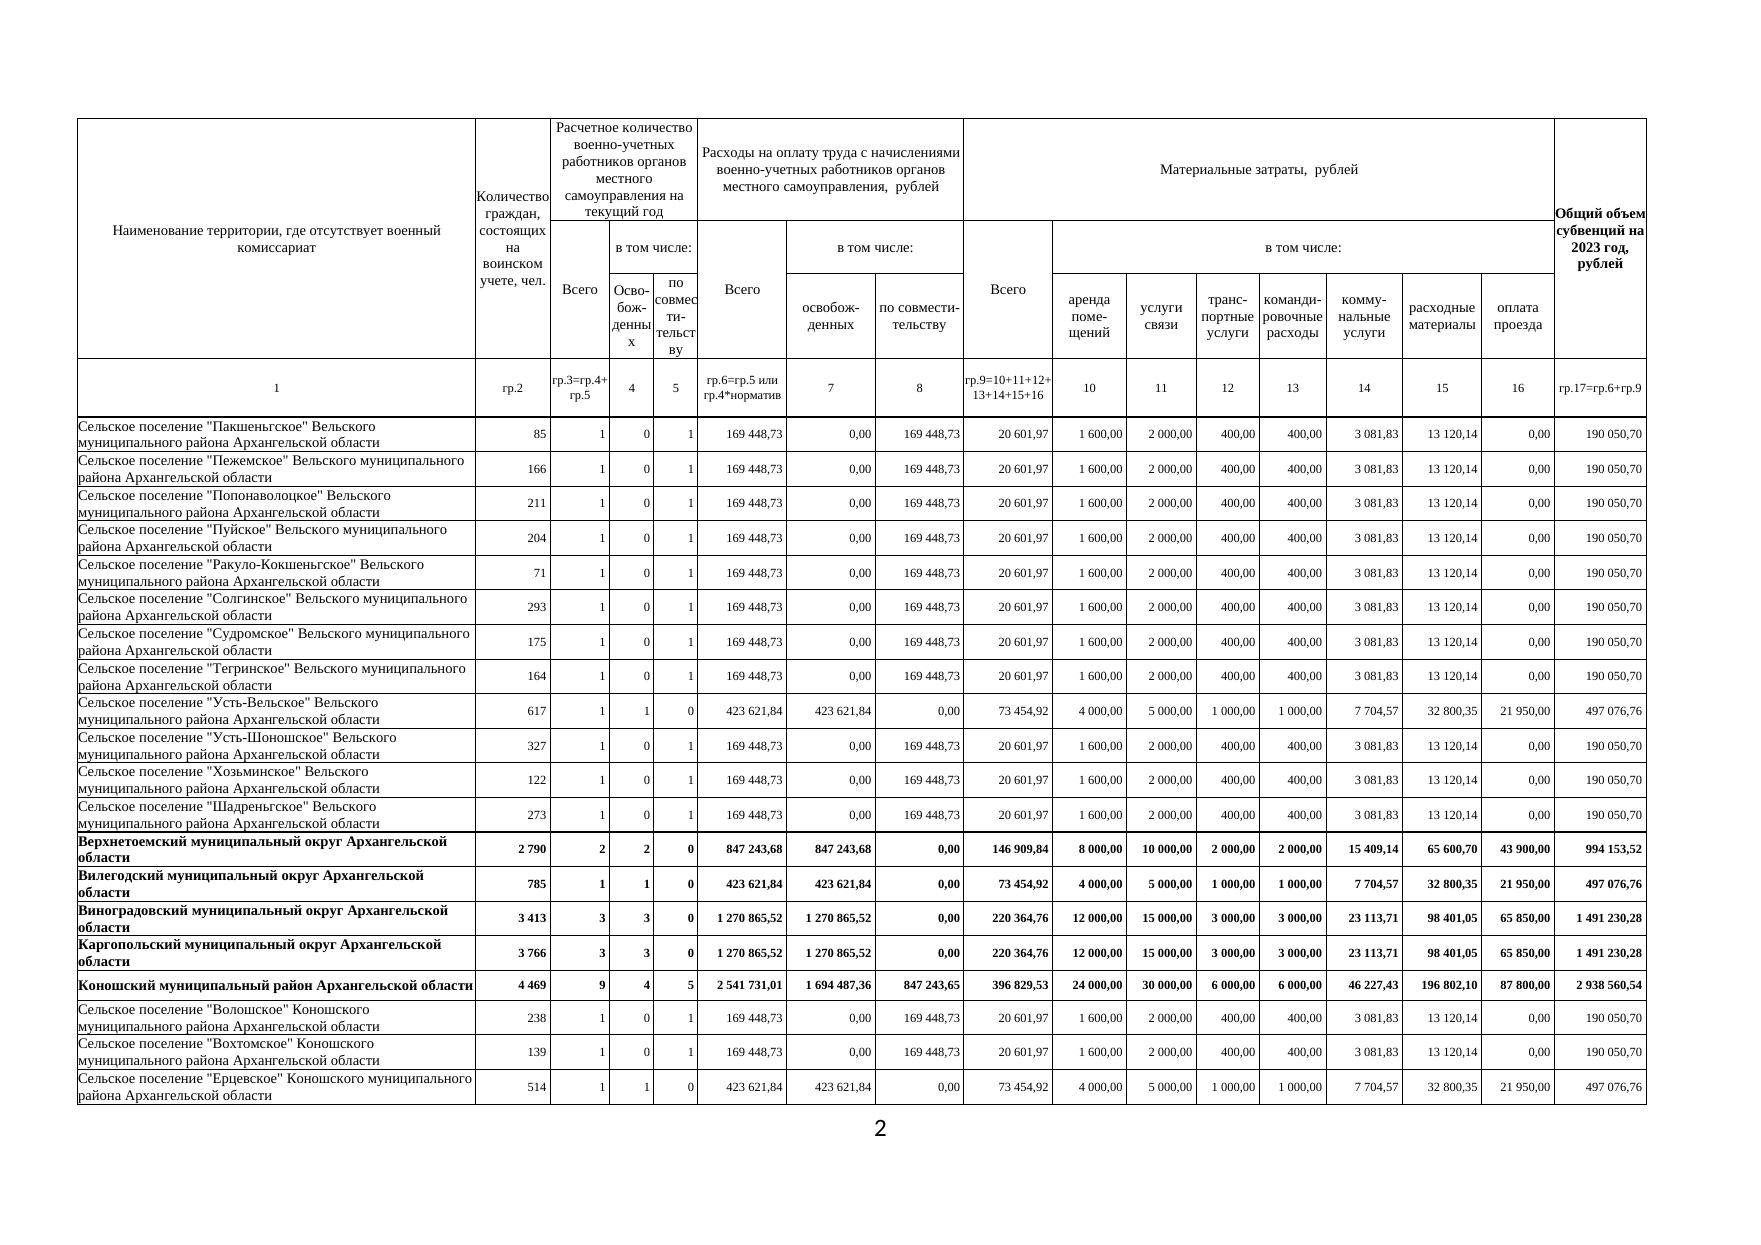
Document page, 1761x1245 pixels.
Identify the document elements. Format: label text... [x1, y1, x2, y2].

table_cell 400,00 [1260, 1001, 1326, 1034]
table_cell 211 [476, 487, 550, 520]
table_cell 3 000,00 [1260, 936, 1326, 970]
table_cell 20 601,97 [964, 418, 1052, 451]
table_cell 169 448,73 [698, 487, 786, 520]
table_header Расчетное количество военно-учетных работников органов местного самоуправления на текущий год [551, 119, 697, 220]
table_cell 0,00 [1482, 660, 1554, 693]
table_cell 1 600,00 [1053, 521, 1126, 555]
table_cell 0,00 [787, 798, 875, 831]
table_cell 46 227,43 [1327, 971, 1402, 1000]
table_cell 20 601,97 [964, 660, 1052, 693]
table_cell 190 050,70 [1555, 763, 1646, 797]
table_cell 169 448,73 [876, 763, 963, 797]
table_cell 0 [610, 798, 653, 831]
table_cell 1 600,00 [1053, 660, 1126, 693]
table_cell 122 [476, 763, 550, 797]
table_header Расходы на оплату труда с начислениями военно-учетных работников органов местного самоуправления, рублей [698, 119, 963, 220]
table_cell 169 448,73 [698, 556, 786, 589]
table_cell 20 601,97 [964, 625, 1052, 658]
table_cell 73 454,92 [964, 867, 1052, 901]
table_cell 0 [610, 487, 653, 520]
table_cell Сельское поселение "Пакшеньгское" Вельского муниципального района Архангельской области [78, 418, 475, 451]
table_cell Сельское поселение "Вохтомское" Коношского муниципального района Архангельской области [78, 1035, 475, 1069]
table_cell 190 050,70 [1555, 487, 1646, 520]
table_cell 169 448,73 [876, 1035, 963, 1069]
table_cell 0,00 [787, 487, 875, 520]
table_cell 2 000,00 [1127, 1001, 1196, 1034]
table_cell гр.17=гр.6+гр.9 [1555, 359, 1646, 416]
table_cell освобож- денных [787, 274, 875, 358]
table_cell 1 [551, 1070, 609, 1103]
table_cell 400,00 [1260, 556, 1326, 589]
table_cell 0 [654, 833, 697, 866]
table_cell 169 448,73 [698, 1001, 786, 1034]
table_cell 1 491 230,28 [1555, 936, 1646, 970]
table_cell 3 081,83 [1327, 798, 1402, 831]
table_cell 4 [610, 971, 653, 1000]
table_cell 293 [476, 590, 550, 624]
table_cell гр.3=гр.4+гр.5 [551, 359, 609, 416]
table_cell 400,00 [1197, 521, 1259, 555]
table_cell 1 [654, 729, 697, 762]
table_cell 0,00 [787, 660, 875, 693]
table_cell 71 [476, 556, 550, 589]
table_cell 617 [476, 694, 550, 728]
table_cell 98 401,05 [1403, 902, 1481, 935]
table_cell 169 448,73 [876, 521, 963, 555]
table_cell 1 [551, 1035, 609, 1069]
table_cell 14 [1327, 359, 1402, 416]
table_cell 0 [654, 694, 697, 728]
table_cell 20 601,97 [964, 729, 1052, 762]
table_cell 0,00 [787, 729, 875, 762]
table_cell 169 448,73 [876, 1001, 963, 1034]
table_cell 7 704,57 [1327, 1070, 1402, 1103]
table_cell 4 [610, 359, 653, 416]
table_header Материальные затраты, рублей [964, 119, 1554, 220]
table_cell 0,00 [1482, 1035, 1554, 1069]
table_cell 0 [654, 1070, 697, 1103]
table_cell 1 [610, 694, 653, 728]
table_cell 400,00 [1197, 590, 1259, 624]
table_cell 13 120,14 [1403, 660, 1481, 693]
table_cell 169 448,73 [876, 590, 963, 624]
table_cell 2 541 731,01 [698, 971, 786, 1000]
table_cell 2 000,00 [1197, 833, 1259, 866]
table_cell 1 000,00 [1197, 1070, 1259, 1103]
table_cell 8 [876, 359, 963, 416]
table_cell 0,00 [1482, 418, 1554, 451]
table_cell Коношский муниципальный район Архангельской области [78, 971, 475, 1000]
table_cell 1 [551, 487, 609, 520]
table_cell 1 600,00 [1053, 487, 1126, 520]
table_cell 11 [1127, 359, 1196, 416]
table_cell Сельское поселение "Ерцевское" Коношского муниципального района Архангельской области [78, 1070, 475, 1103]
table_cell 2 000,00 [1260, 833, 1326, 866]
table_cell 5 [654, 359, 697, 416]
table_cell 24 000,00 [1053, 971, 1126, 1000]
table_cell 3 081,83 [1327, 521, 1402, 555]
table_cell 65 600,70 [1403, 833, 1481, 866]
table_cell 0 [610, 1035, 653, 1069]
table_cell 400,00 [1197, 660, 1259, 693]
table_cell 169 448,73 [698, 660, 786, 693]
table_cell 2 000,00 [1127, 418, 1196, 451]
table_cell 13 120,14 [1403, 418, 1481, 451]
table_cell гр.9=10+11+12+13+14+15+16 [964, 359, 1052, 416]
table_cell 1 [654, 1035, 697, 1069]
table_cell Сельское поселение "Пежемское" Вельского муниципального района Архангельской области [78, 452, 475, 486]
table_cell 169 448,73 [698, 1035, 786, 1069]
table_cell 1 000,00 [1197, 867, 1259, 901]
table_cell 13 120,14 [1403, 590, 1481, 624]
table_cell 190 050,70 [1555, 521, 1646, 555]
table_cell 400,00 [1260, 521, 1326, 555]
table_cell 1 [654, 660, 697, 693]
table_cell 0,00 [787, 418, 875, 451]
table_cell 15 409,14 [1327, 833, 1402, 866]
table_cell Всего [698, 221, 786, 358]
table_cell 190 050,70 [1555, 729, 1646, 762]
table_cell 169 448,73 [698, 625, 786, 658]
table_cell 0,00 [787, 1001, 875, 1034]
table_cell Сельское поселение "Шадреньгское" Вельского муниципального района Архангельской области [78, 798, 475, 831]
table_cell 0 [610, 1001, 653, 1034]
table_cell 0,00 [1482, 625, 1554, 658]
table_cell 21 950,00 [1482, 694, 1554, 728]
table_cell Сельское поселение "Солгинское" Вельского муниципального района Архангельской области [78, 590, 475, 624]
table_cell 1 600,00 [1053, 1035, 1126, 1069]
table_cell 166 [476, 452, 550, 486]
table_cell 3 081,83 [1327, 729, 1402, 762]
table_cell 23 113,71 [1327, 902, 1402, 935]
table_cell 3 081,83 [1327, 487, 1402, 520]
table_cell 1 600,00 [1053, 625, 1126, 658]
table_cell 1 270 865,52 [698, 902, 786, 935]
table_header Общий объем субвенций на 2023 год, рублей [1555, 119, 1646, 358]
table_cell 1 [551, 521, 609, 555]
table_cell 204 [476, 521, 550, 555]
table_cell 1 [551, 418, 609, 451]
table_cell 73 454,92 [964, 694, 1052, 728]
table_cell 400,00 [1260, 763, 1326, 797]
table_cell 400,00 [1197, 798, 1259, 831]
table_cell 190 050,70 [1555, 418, 1646, 451]
table_cell 0,00 [1482, 729, 1554, 762]
table_cell 0,00 [876, 694, 963, 728]
table_cell 1 600,00 [1053, 729, 1126, 762]
table_cell 10 [1053, 359, 1126, 416]
table_cell 13 120,14 [1403, 1035, 1481, 1069]
table_cell 3 [610, 936, 653, 970]
table_cell 497 076,76 [1555, 694, 1646, 728]
table_cell 2 000,00 [1127, 625, 1196, 658]
table_cell 20 601,97 [964, 487, 1052, 520]
table_cell 9 [551, 971, 609, 1000]
table_cell 0 [654, 936, 697, 970]
table_cell 6 000,00 [1260, 971, 1326, 1000]
table_cell 8 000,00 [1053, 833, 1126, 866]
table_cell 164 [476, 660, 550, 693]
table_cell 3 000,00 [1260, 902, 1326, 935]
table_cell 1 [654, 487, 697, 520]
table_cell 13 120,14 [1403, 729, 1481, 762]
table_cell 32 800,35 [1403, 694, 1481, 728]
table_cell 1 491 230,28 [1555, 902, 1646, 935]
table_cell 7 704,57 [1327, 694, 1402, 728]
table_cell 994 153,52 [1555, 833, 1646, 866]
table_cell 85 [476, 418, 550, 451]
table_cell 327 [476, 729, 550, 762]
table_cell 146 909,84 [964, 833, 1052, 866]
table_cell 7 704,57 [1327, 867, 1402, 901]
table_cell 2 000,00 [1127, 556, 1196, 589]
table_cell 0 [654, 902, 697, 935]
table_cell 1 [551, 452, 609, 486]
table_cell 423 621,84 [787, 867, 875, 901]
table_cell 1 000,00 [1197, 694, 1259, 728]
table_cell 1 [654, 798, 697, 831]
table_cell 2 000,00 [1127, 798, 1196, 831]
table_cell 1 000,00 [1260, 1070, 1326, 1103]
table_cell 13 [1260, 359, 1326, 416]
table_cell комму- нальные услуги [1327, 274, 1402, 358]
table_cell Сельское поселение "Пуйское" Вельского муниципального района Архангельской области [78, 521, 475, 555]
table_cell 1 [654, 590, 697, 624]
table_cell в том числе: [787, 221, 963, 273]
table_cell 0,00 [1482, 1001, 1554, 1034]
table_cell 5 000,00 [1127, 1070, 1196, 1103]
table_cell 400,00 [1197, 625, 1259, 658]
table_cell 169 448,73 [876, 660, 963, 693]
table_cell 400,00 [1260, 729, 1326, 762]
table_cell 400,00 [1197, 418, 1259, 451]
table_cell 1 694 487,36 [787, 971, 875, 1000]
table_cell 1 [551, 590, 609, 624]
table_cell 4 000,00 [1053, 867, 1126, 901]
table_cell Сельское поселение "Тегринское" Вельского муниципального района Архангельской области [78, 660, 475, 693]
table_cell 4 469 [476, 971, 550, 1000]
table_cell в том числе: [1053, 221, 1554, 273]
table_cell 98 401,05 [1403, 936, 1481, 970]
table_cell Сельское поселение "Усть-Шоношское" Вельского муниципального района Архангельской области [78, 729, 475, 762]
table_cell 32 800,35 [1403, 1070, 1481, 1103]
table_cell 514 [476, 1070, 550, 1103]
table_cell 20 601,97 [964, 798, 1052, 831]
table_cell 847 243,68 [698, 833, 786, 866]
table_cell 0,00 [787, 763, 875, 797]
table_cell 400,00 [1260, 625, 1326, 658]
table_cell расходные материалы [1403, 274, 1481, 358]
table_cell 1 [654, 1001, 697, 1034]
table_cell 190 050,70 [1555, 660, 1646, 693]
table_cell 1 600,00 [1053, 418, 1126, 451]
table_cell 0 [610, 625, 653, 658]
table_cell 0,00 [1482, 521, 1554, 555]
table_cell 3 [610, 902, 653, 935]
table_cell 190 050,70 [1555, 1001, 1646, 1034]
table_cell 190 050,70 [1555, 798, 1646, 831]
table_cell Всего [964, 221, 1052, 358]
table_cell 20 601,97 [964, 521, 1052, 555]
table_cell 1 600,00 [1053, 556, 1126, 589]
table_cell 0 [610, 660, 653, 693]
table_cell 847 243,68 [787, 833, 875, 866]
table_cell 2 000,00 [1127, 763, 1196, 797]
table_cell 169 448,73 [876, 418, 963, 451]
table_cell 190 050,70 [1555, 625, 1646, 658]
table_cell 2 000,00 [1127, 452, 1196, 486]
table_cell 1 [654, 763, 697, 797]
table_cell 400,00 [1260, 452, 1326, 486]
table_cell 400,00 [1260, 590, 1326, 624]
table_cell 3 081,83 [1327, 452, 1402, 486]
table_cell 1 [551, 729, 609, 762]
table_cell 2 000,00 [1127, 660, 1196, 693]
table_cell 0,00 [1482, 452, 1554, 486]
table_cell 1 [551, 694, 609, 728]
table_cell 3 081,83 [1327, 660, 1402, 693]
table_cell 1 600,00 [1053, 590, 1126, 624]
table_cell 3 081,83 [1327, 1001, 1402, 1034]
table_cell 169 448,73 [698, 798, 786, 831]
table_cell 3 [551, 902, 609, 935]
table_cell 423 621,84 [787, 694, 875, 728]
table_cell 169 448,73 [698, 590, 786, 624]
table_cell 12 000,00 [1053, 902, 1126, 935]
table_cell 273 [476, 798, 550, 831]
table_cell 1 [610, 867, 653, 901]
table_cell 4 000,00 [1053, 1070, 1126, 1103]
table_cell 169 448,73 [698, 418, 786, 451]
table_cell 0 [610, 418, 653, 451]
table_cell гр.6=гр.5 или гр.4*норматив [698, 359, 786, 416]
table_cell 1 [654, 556, 697, 589]
table_cell 400,00 [1197, 487, 1259, 520]
table_cell Всего [551, 221, 609, 358]
table_cell 1 270 865,52 [698, 936, 786, 970]
table_cell 5 [654, 971, 697, 1000]
table_cell 0,00 [1482, 763, 1554, 797]
table_cell 400,00 [1197, 1001, 1259, 1034]
table_cell 1 [551, 867, 609, 901]
table_cell 1 600,00 [1053, 1001, 1126, 1034]
table_cell 1 [654, 521, 697, 555]
table_cell Верхнетоемский муниципальный округ Архангельской области [78, 833, 475, 866]
table_cell 400,00 [1260, 418, 1326, 451]
table_cell 0,00 [876, 867, 963, 901]
table_cell 1 [654, 625, 697, 658]
table_cell 2 000,00 [1127, 590, 1196, 624]
table_cell 0 [610, 556, 653, 589]
table_cell Каргопольский муниципальный округ Архангельской области [78, 936, 475, 970]
table_cell гр.2 [476, 359, 550, 416]
table_cell 21 950,00 [1482, 1070, 1554, 1103]
table_cell 0,00 [787, 556, 875, 589]
table_cell Сельское поселение "Усть-Вельское" Вельского муниципального района Архангельской области [78, 694, 475, 728]
table_cell 169 448,73 [698, 763, 786, 797]
table_cell 87 800,00 [1482, 971, 1554, 1000]
table_header Наименование территории, где отсутствует военный комиссариат [78, 119, 475, 358]
table_cell 13 120,14 [1403, 487, 1481, 520]
table_cell 847 243,65 [876, 971, 963, 1000]
table_cell 3 766 [476, 936, 550, 970]
table_cell 2 000,00 [1127, 487, 1196, 520]
table_cell 15 000,00 [1127, 902, 1196, 935]
table_cell 20 601,97 [964, 556, 1052, 589]
table_cell 32 800,35 [1403, 867, 1481, 901]
table_cell 16 [1482, 359, 1554, 416]
table_cell 497 076,76 [1555, 867, 1646, 901]
table_cell 5 000,00 [1127, 694, 1196, 728]
table_cell аренда поме- щений [1053, 274, 1126, 358]
table_cell 15 000,00 [1127, 936, 1196, 970]
table_cell 2 [610, 833, 653, 866]
table_cell 0,00 [787, 521, 875, 555]
table_cell 0 [610, 763, 653, 797]
table_cell 21 950,00 [1482, 867, 1554, 901]
table_cell 30 000,00 [1127, 971, 1196, 1000]
table_cell 5 000,00 [1127, 867, 1196, 901]
table_cell 3 081,83 [1327, 556, 1402, 589]
table_cell 2 938 560,54 [1555, 971, 1646, 1000]
table_cell 2 000,00 [1127, 521, 1196, 555]
table_cell 1 [78, 359, 475, 416]
table_cell 196 802,10 [1403, 971, 1481, 1000]
table_cell 0,00 [1482, 798, 1554, 831]
table_cell 65 850,00 [1482, 902, 1554, 935]
table_cell 1 600,00 [1053, 452, 1126, 486]
table_cell 1 [551, 1001, 609, 1034]
table_cell 1 000,00 [1260, 867, 1326, 901]
table_cell 0,00 [787, 1035, 875, 1069]
table_cell 400,00 [1260, 798, 1326, 831]
table_cell Сельское поселение "Попонаволоцкое" Вельского муниципального района Архангельской области [78, 487, 475, 520]
table_cell 1 [551, 556, 609, 589]
table_cell 13 120,14 [1403, 625, 1481, 658]
table_cell 1 000,00 [1260, 694, 1326, 728]
table_cell 400,00 [1260, 487, 1326, 520]
table_cell 497 076,76 [1555, 1070, 1646, 1103]
table_cell команди- ровочные расходы [1260, 274, 1326, 358]
table_cell 1 [654, 452, 697, 486]
table_cell 1 [551, 660, 609, 693]
table_cell 0,00 [876, 833, 963, 866]
table_cell 3 081,83 [1327, 763, 1402, 797]
table_cell 20 601,97 [964, 763, 1052, 797]
table_cell 13 120,14 [1403, 798, 1481, 831]
table_cell 1 [654, 418, 697, 451]
table_cell Сельское поселение "Хозьминское" Вельского муниципального района Архангельской области [78, 763, 475, 797]
table_cell 3 081,83 [1327, 418, 1402, 451]
table_cell 785 [476, 867, 550, 901]
table_cell 190 050,70 [1555, 1035, 1646, 1069]
table_cell 0,00 [1482, 556, 1554, 589]
table_cell 400,00 [1260, 1035, 1326, 1069]
table_cell 169 448,73 [876, 729, 963, 762]
table_cell 1 [551, 798, 609, 831]
table_cell Виноградовский муниципальный округ Архангельской области [78, 902, 475, 935]
table_cell 2 790 [476, 833, 550, 866]
table_cell 20 601,97 [964, 452, 1052, 486]
table_cell 0,00 [876, 1070, 963, 1103]
table_cell 2 [551, 833, 609, 866]
table_cell 2 000,00 [1127, 729, 1196, 762]
table_cell 1 [610, 1070, 653, 1103]
table_cell 3 081,83 [1327, 590, 1402, 624]
table_header Количество граждан, состоящих на воинском учете, чел. [476, 119, 550, 358]
table_cell 1 270 865,52 [787, 902, 875, 935]
table_cell 0,00 [787, 452, 875, 486]
table_cell 12 [1197, 359, 1259, 416]
table_cell 0,00 [787, 625, 875, 658]
table_cell 169 448,73 [698, 452, 786, 486]
table_cell 1 270 865,52 [787, 936, 875, 970]
table_cell услуги связи [1127, 274, 1196, 358]
table_cell 1 [551, 625, 609, 658]
table_cell 15 [1403, 359, 1481, 416]
table_cell 13 120,14 [1403, 452, 1481, 486]
table_cell 13 120,14 [1403, 763, 1481, 797]
table_cell 190 050,70 [1555, 452, 1646, 486]
table_cell транс- портные услуги [1197, 274, 1259, 358]
table_cell 423 621,84 [698, 1070, 786, 1103]
table_cell 169 448,73 [698, 521, 786, 555]
table_cell 400,00 [1197, 763, 1259, 797]
table_cell 0,00 [1482, 487, 1554, 520]
table_cell оплата проезда [1482, 274, 1554, 358]
table_cell Сельское поселение "Волошское" Коношского муниципального района Архангельской области [78, 1001, 475, 1034]
table_cell 169 448,73 [876, 625, 963, 658]
table_cell 10 000,00 [1127, 833, 1196, 866]
table_cell 20 601,97 [964, 1035, 1052, 1069]
table_cell 169 448,73 [876, 798, 963, 831]
table_cell 169 448,73 [876, 452, 963, 486]
table_cell 423 621,84 [787, 1070, 875, 1103]
table_cell 20 601,97 [964, 1001, 1052, 1034]
table_cell 0,00 [787, 590, 875, 624]
table_cell 13 120,14 [1403, 1001, 1481, 1034]
table_cell в том числе: [610, 221, 697, 273]
table_cell 3 000,00 [1197, 902, 1259, 935]
table_cell Вилегодский муниципальный округ Архангельской области [78, 867, 475, 901]
table_cell 238 [476, 1001, 550, 1034]
table_cell 400,00 [1197, 1035, 1259, 1069]
table_cell 190 050,70 [1555, 556, 1646, 589]
table_cell 423 621,84 [698, 867, 786, 901]
table_cell Осво-бож- денных [610, 274, 653, 358]
table_cell 73 454,92 [964, 1070, 1052, 1103]
table_cell 20 601,97 [964, 590, 1052, 624]
table_cell 3 413 [476, 902, 550, 935]
table_cell 6 000,00 [1197, 971, 1259, 1000]
table_cell 0,00 [876, 936, 963, 970]
table_cell 220 364,76 [964, 936, 1052, 970]
table_cell 7 [787, 359, 875, 416]
table_cell 2 000,00 [1127, 1035, 1196, 1069]
table_cell 0,00 [1482, 590, 1554, 624]
table_cell 0 [610, 521, 653, 555]
table_cell 169 448,73 [876, 487, 963, 520]
table_cell 400,00 [1197, 729, 1259, 762]
table_cell 423 621,84 [698, 694, 786, 728]
table_cell 400,00 [1197, 452, 1259, 486]
table_cell 4 000,00 [1053, 694, 1126, 728]
table_cell 43 900,00 [1482, 833, 1554, 866]
table_cell 13 120,14 [1403, 556, 1481, 589]
table_cell 190 050,70 [1555, 590, 1646, 624]
table_cell 12 000,00 [1053, 936, 1126, 970]
table_cell 169 448,73 [876, 556, 963, 589]
table_cell по совмести- тельству [654, 274, 697, 358]
table_cell 3 [551, 936, 609, 970]
table_cell 0,00 [876, 902, 963, 935]
table_cell 3 000,00 [1197, 936, 1259, 970]
table_cell Сельское поселение "Судромское" Вельского муниципального района Архангельской области [78, 625, 475, 658]
table_cell 1 [551, 763, 609, 797]
table_cell 1 600,00 [1053, 763, 1126, 797]
table_cell 139 [476, 1035, 550, 1069]
table_cell 0 [610, 729, 653, 762]
table_cell 400,00 [1260, 660, 1326, 693]
table_cell 65 850,00 [1482, 936, 1554, 970]
table_cell 3 081,83 [1327, 625, 1402, 658]
table_cell 0 [610, 452, 653, 486]
table_cell 400,00 [1197, 556, 1259, 589]
table_cell 1 600,00 [1053, 798, 1126, 831]
table_cell 3 081,83 [1327, 1035, 1402, 1069]
table_cell по совмести- тельству [876, 274, 963, 358]
table_cell Сельское поселение "Ракуло-Кокшеньгское" Вельского муниципального района Архангельской области [78, 556, 475, 589]
table_cell 0 [654, 867, 697, 901]
table_cell 13 120,14 [1403, 521, 1481, 555]
table_cell 23 113,71 [1327, 936, 1402, 970]
table_cell 396 829,53 [964, 971, 1052, 1000]
table_cell 175 [476, 625, 550, 658]
table_cell 169 448,73 [698, 729, 786, 762]
table_cell 0 [610, 590, 653, 624]
table_cell 220 364,76 [964, 902, 1052, 935]
